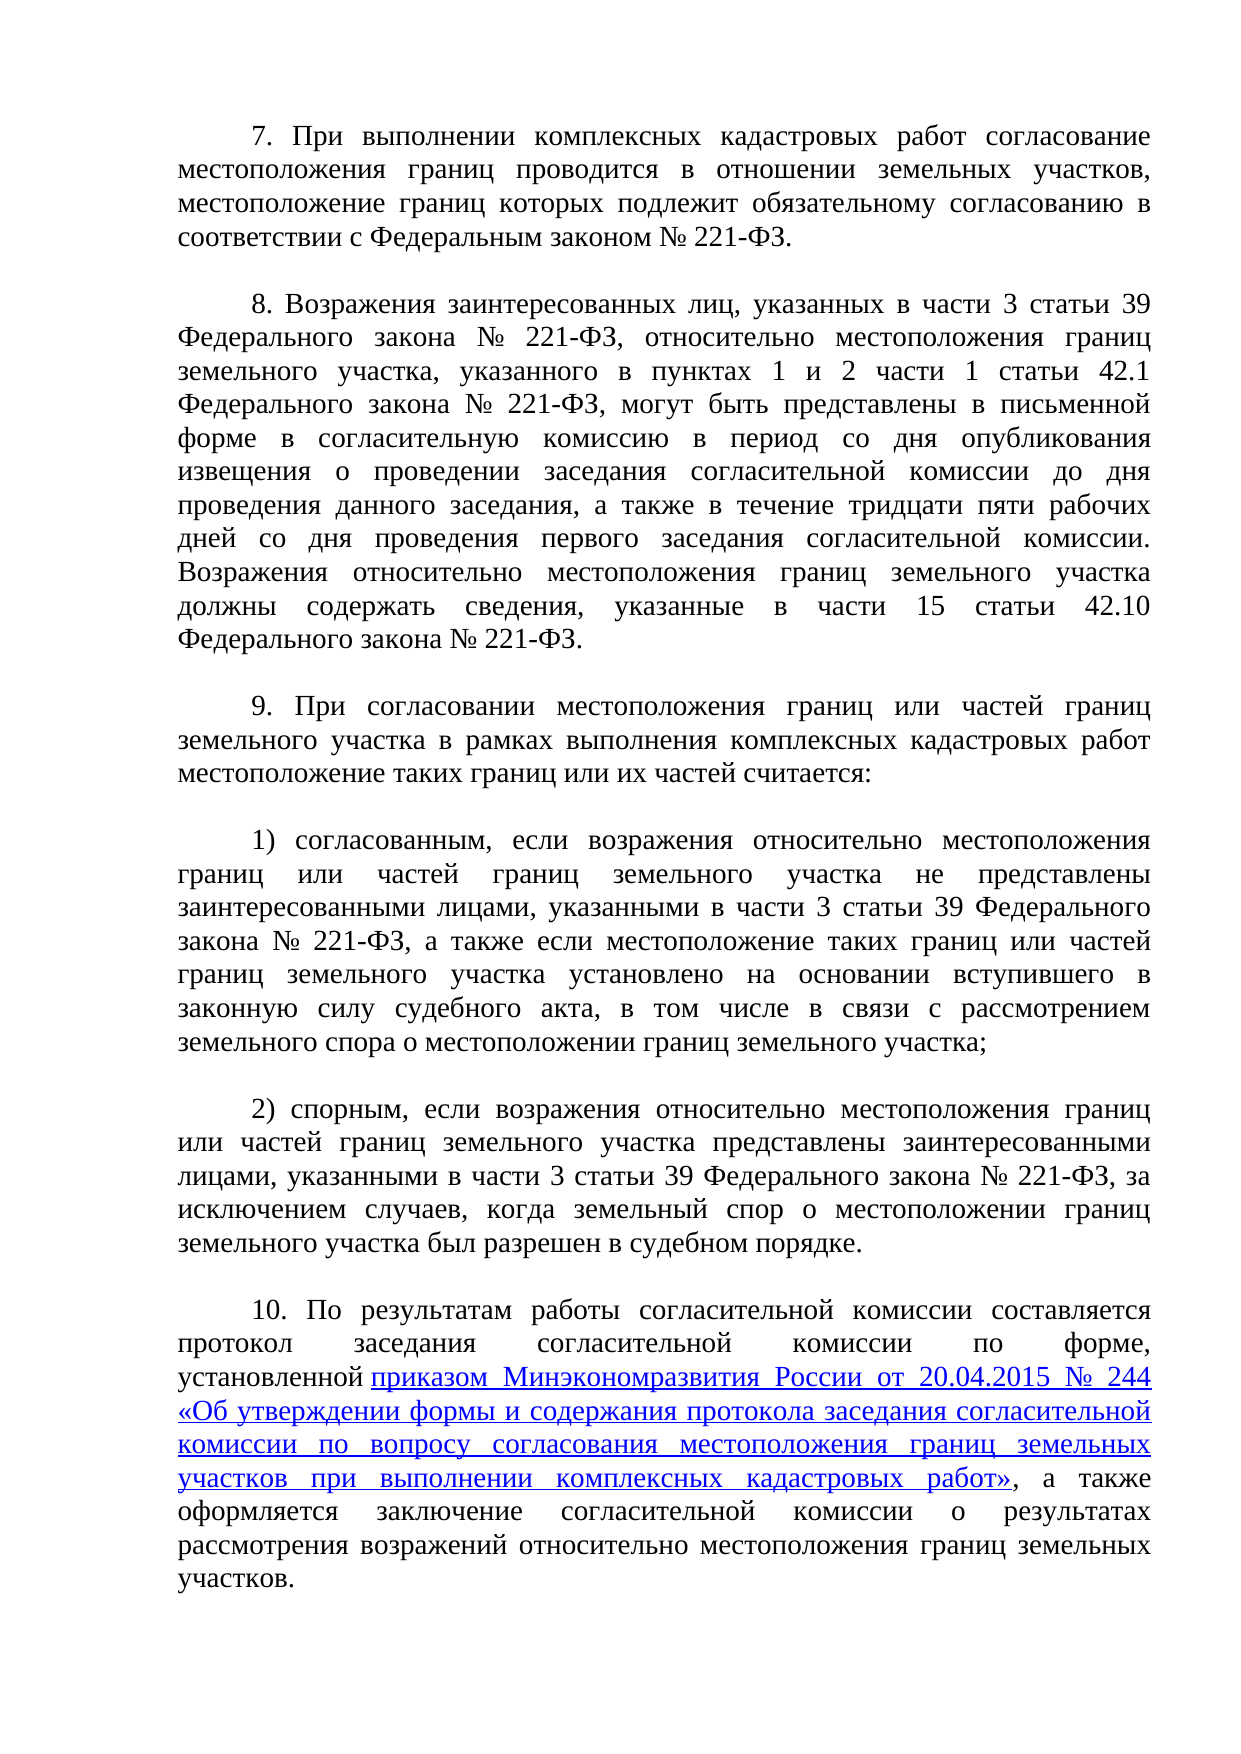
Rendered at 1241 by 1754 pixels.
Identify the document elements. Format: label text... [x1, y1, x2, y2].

text 2) спорным, если возражения относительно местоположения границ или частей границ земельного участка представлены заинтересованными лицами, указанными в части 3 статьи 39 Федерального закона № 221-ФЗ, за исключением случаев, когда земельный спор о местоположении границ земельного участка был разрешен в судебном порядке. [177, 1091, 1152, 1258]
text 9. При согласовании местоположения границ или частей границ земельного участка в рамках выполнения комплексных кадастровых работ местоположение таких границ или их частей считается: [177, 688, 1152, 789]
text 8. Возражения заинтересованных лиц, указанных в части 3 статьи 39 Федерального закона № 221-ФЗ, относительно местоположения границ земельного участка, указанного в пунктах 1 и 2 части 1 статьи 42.1 Федерального закона № 221-ФЗ, могут быть представлены в письменной форме в согласительную комиссию в период со дня опубликования извещения о проведении заседания согласительной комиссии до дня проведения данного заседания, а также в течение тридцати пяти рабочих дней со дня проведения первого заседания согласительной комиссии. Возражения относительно местоположения границ земельного участка должны содержать сведения, указанные в части 15 статьи 42.10 Федерального закона № 221-ФЗ. [177, 286, 1152, 655]
text 10. По результатам работы согласительной комиссии составляется протокол заседания согласительной комиссии по форме, установленной приказом Минэкономразвития России от 20.04.2015 № 244 «Об утверждении формы и содержания протокола заседания согласительной комиссии по вопросу согласования местоположения границ земельных участков при выполнении комплексных кадастровых работ», а также оформляется заключение согласительной комиссии о результатах рассмотрения возражений относительно местоположения границ земельных участков. [177, 1423, 1152, 1622]
text 7. При выполнении комплексных кадастровых работ согласование местоположения границ проводится в отношении земельных участков, местоположение границ которых подлежит обязательному согласованию в соответствии с Федеральным законом № 221-ФЗ. [177, 118, 1152, 252]
text 1) согласованным, если возражения относительно местоположения границ или частей границ земельного участка не представлены заинтересованными лицами, указанными в части 3 статьи 39 Федерального закона № 221-ФЗ, а также если местоположение таких границ или частей границ земельного участка установлено на основании вступившего в законную силу судебного акта, в том числе в связи с рассмотрением земельного спора о местоположении границ земельного участка; [177, 822, 1152, 1057]
text 10. По результатам работы согласительной комиссии составляется протокол заседания согласительной комиссии по форме, установленной приказом Минэкономразвития России от 20.04.2015 № 244 «Об утверждении формы и содержания протокола заседания согласительной комиссии по вопросу согласования местоположения границ земельных участков при выполнении комплексных кадастровых работ», а также оформляется заключение согласительной комиссии о результатах рассмотрения возражений относительно местоположения границ земельных участков. [177, 1292, 1152, 1422]
